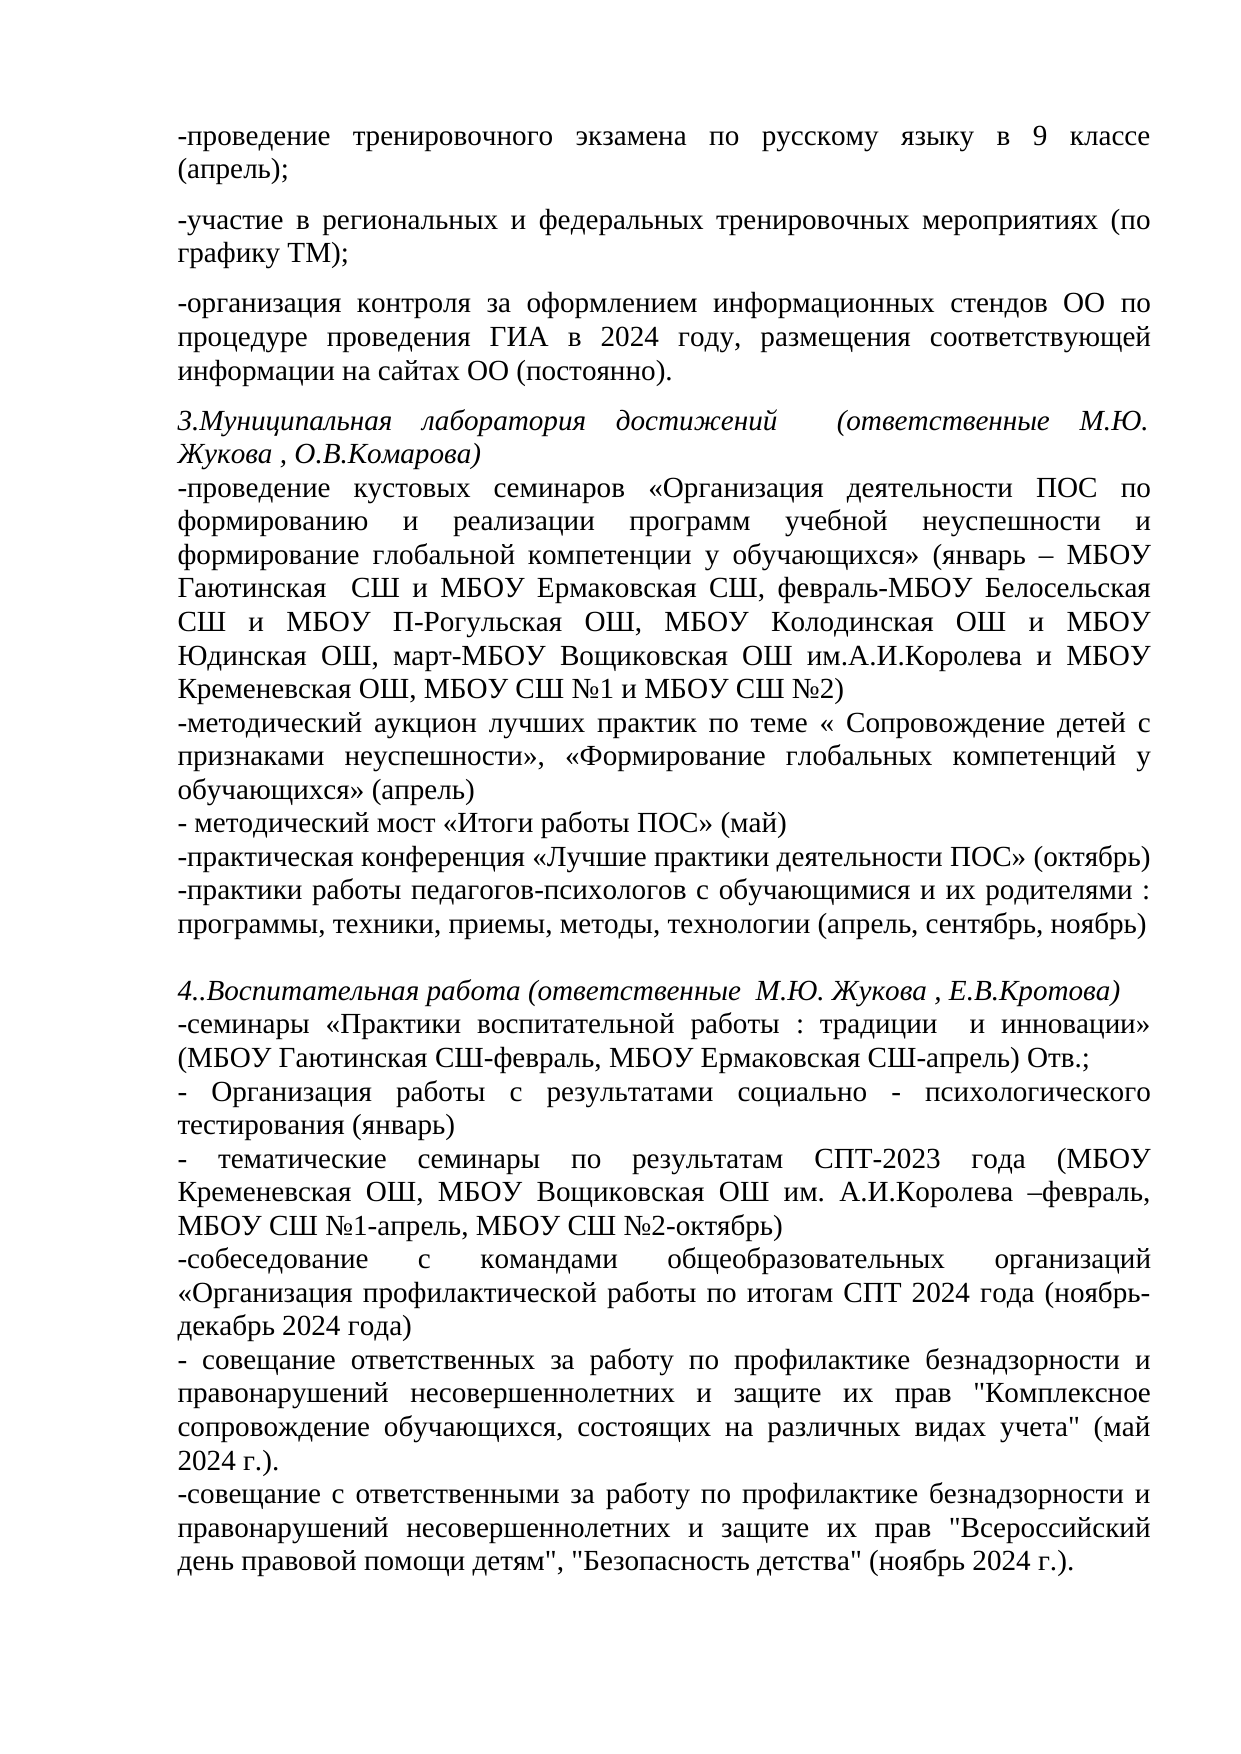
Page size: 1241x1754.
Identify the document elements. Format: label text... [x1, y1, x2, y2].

text -собеседование с командами общеобразовательных организаций «Организация профилактической работы по итогам СПТ 2024 года (ноябрь-декабрь 2024 года) [177, 1241, 1152, 1342]
text -совещание с ответственными за работу по профилактике безнадзорности и правонарушений несовершеннолетних и защите их прав "Всероссийский день правовой помощи детям", "Безопасность детства" (ноябрь 2024 г.). [177, 1476, 1152, 1577]
text 4..Воспитательная работа (ответственные М.Ю. Жукова , Е.В.Кротова) [177, 973, 1152, 1007]
text -проведение тренировочного экзамена по русскому языку в 9 классе (апрель); [177, 118, 1152, 185]
text -участие в региональных и федеральных тренировочных мероприятиях (по графику ТМ); [177, 202, 1152, 269]
text -семинары «Практики воспитательной работы : традиции и инновации» (МБОУ Гаютинская СШ-февраль, МБОУ Ермаковская СШ-апрель) Отв.; [177, 1007, 1152, 1074]
text - совещание ответственных за работу по профилактике безнадзорности и правонарушений несовершеннолетних и защите их прав "Комплексное сопровождение обучающихся, состоящих на различных видах учета" (май 2024 г.). [177, 1342, 1152, 1476]
text -практическая конференция «Лучшие практики деятельности ПОС» (октябрь) [177, 839, 1152, 872]
text -практики работы педагогов-психологов с обучающимися и их родителями : программы, техники, приемы, методы, технологии (апрель, сентябрь, ноябрь) [177, 872, 1152, 939]
text -методический аукцион лучших практик по теме « Сопровождение детей с признаками неуспешности», «Формирование глобальных компетенций у обучающихся» (апрель) [177, 705, 1152, 805]
text -проведение кустовых семинаров «Организация деятельности ПОС по формированию и реализации программ учебной неуспешности и формирование глобальной компетенции у обучающихся» (январь – МБОУ Гаютинская СШ и МБОУ Ермаковская СШ, февраль-МБОУ Белосельская СШ и МБОУ П-Рогульская ОШ, МБОУ Колодинская ОШ и МБОУ Юдинская ОШ, март-МБОУ Вощиковская ОШ им.А.И.Королева и МБОУ Кременевская ОШ, МБОУ СШ №1 и МБОУ СШ №2) [177, 470, 1152, 705]
text - Организация работы с результатами социально - психологического тестирования (январь) [177, 1074, 1152, 1141]
text -организация контроля за оформлением информационных стендов ОО по процедуре проведения ГИА в 2024 году, размещения соответствующей информации на сайтах ОО (постоянно). [177, 286, 1152, 386]
text 3.Муниципальная лаборатория достижений (ответственные М.Ю. Жукова , О.В.Комарова) [177, 403, 1152, 470]
text - методический мост «Итоги работы ПОС» (май) [177, 805, 1152, 839]
text - тематические семинары по результатам СПТ-2023 года (МБОУ Кременевская ОШ, МБОУ Вощиковская ОШ им. А.И.Королева –февраль, МБОУ СШ №1-апрель, МБОУ СШ №2-октябрь) [177, 1141, 1152, 1241]
